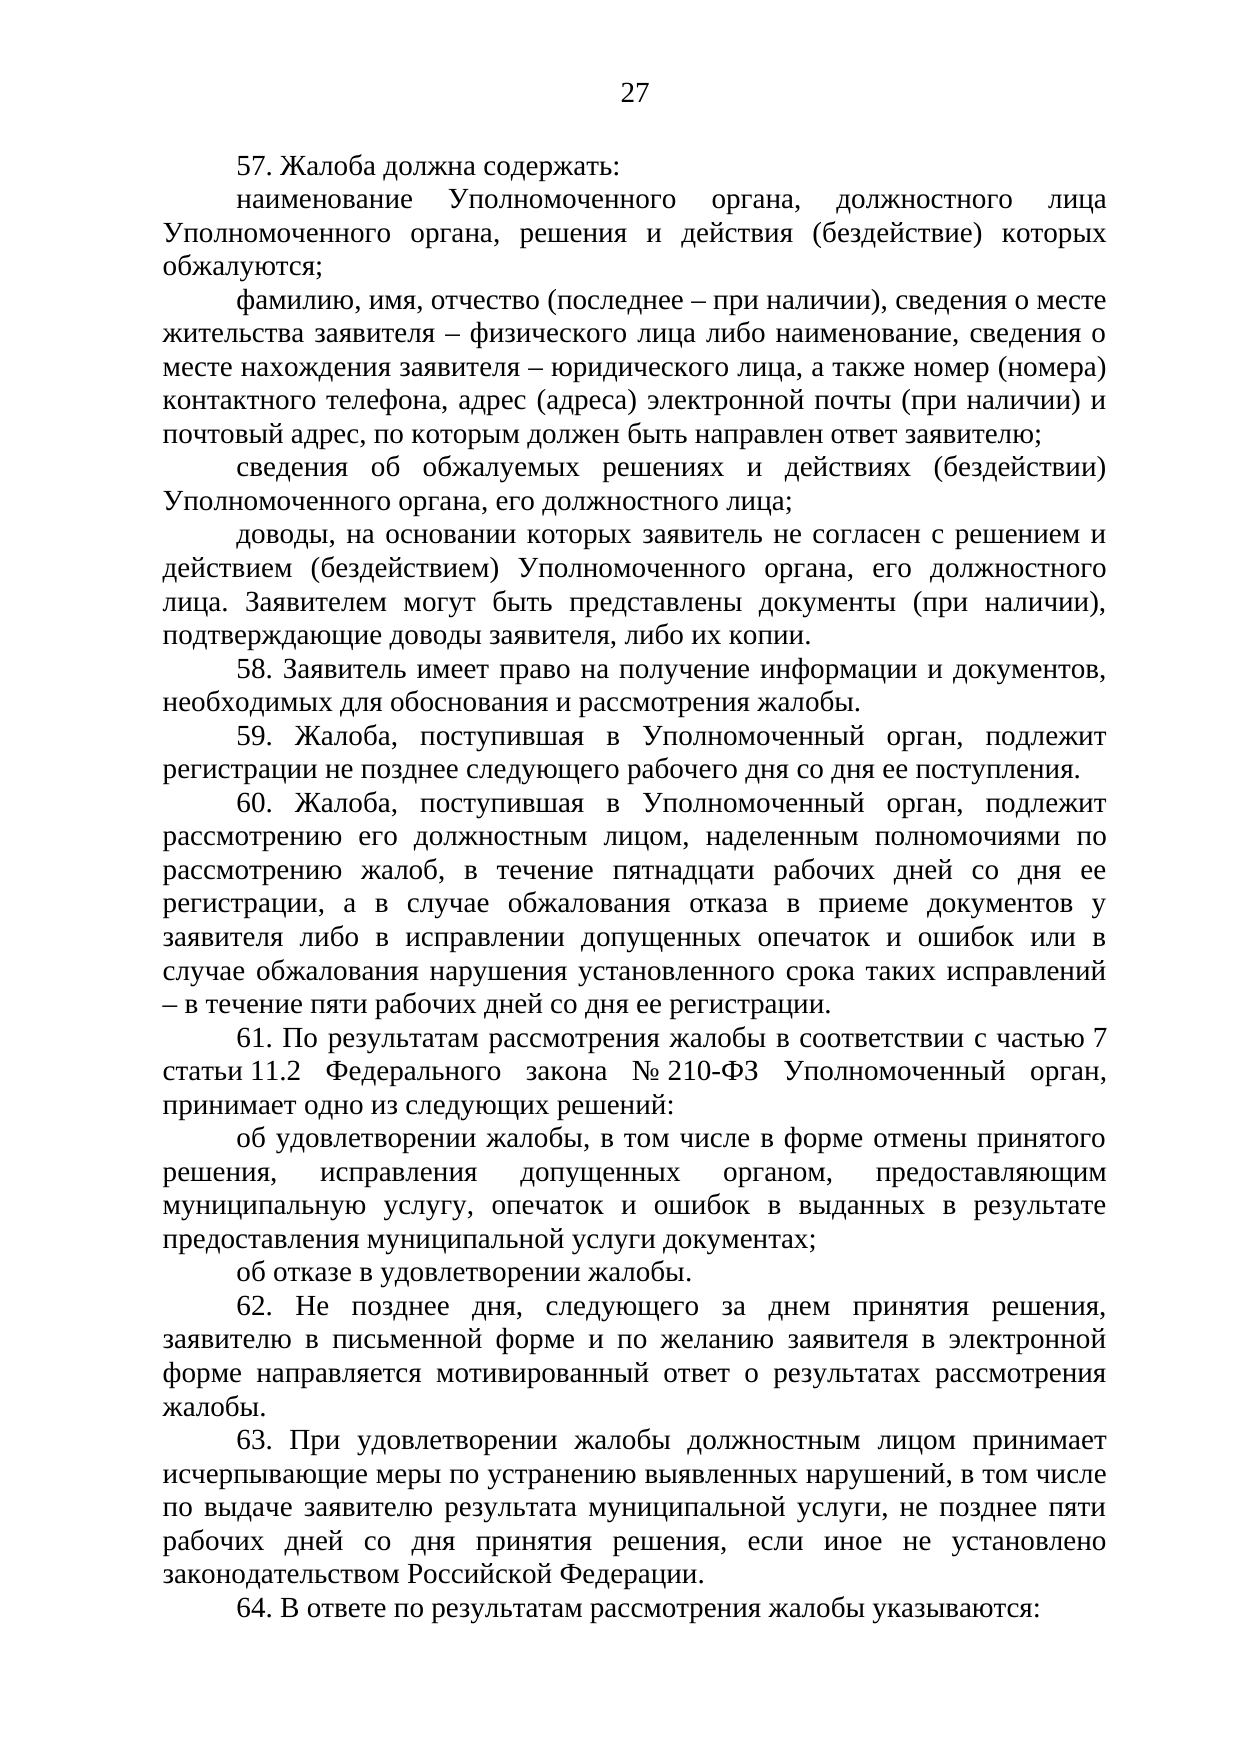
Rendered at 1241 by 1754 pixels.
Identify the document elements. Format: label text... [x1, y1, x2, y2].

text об удовлетворении жалобы, в том числе в форме отмены принятого решения, исправления допущенных органом, предоставляющим муниципальную услугу, опечаток и ошибок в выданных в результате предоставления муниципальной услуги документах; [162, 1120, 1107, 1254]
text 64. В ответе по результатам рассмотрения жалобы указываются: [162, 1590, 1107, 1623]
text доводы, на основании которых заявитель не согласен с решением и действием (бездействием) Уполномоченного органа, его должностного лица. Заявителем могут быть представлены документы (при наличии), подтверждающие доводы заявителя, либо их копии. [162, 517, 1107, 651]
text сведения об обжалуемых решениях и действиях (бездействии) Уполномоченного органа, его должностного лица; [162, 449, 1107, 517]
text 60. Жалоба, поступившая в Уполномоченный орган, подлежит рассмотрению его должностным лицом, наделенным полномочиями по рассмотрению жалоб, в течение пятнадцати рабочих дней со дня ее регистрации, а в случае обжалования отказа в приеме документов у заявителя либо в исправлении допущенных опечаток и ошибок или в случае обжалования нарушения установленного срока таких исправлений – в течение пяти рабочих дней со дня ее регистрации. [162, 785, 1107, 1020]
text 61. По результатам рассмотрения жалобы в соответствии с частью 7 статьи 11.2 Федерального закона № 210-ФЗ Уполномоченный орган, принимает одно из следующих решений: [162, 1020, 1107, 1120]
text об отказе в удовлетворении жалобы. [162, 1254, 1107, 1288]
text 63. При удовлетворении жалобы должностным лицом принимает исчерпывающие меры по устранению выявленных нарушений, в том числе по выдаче заявителю результата муниципальной услуги, не позднее пяти рабочих дней со дня принятия решения, если иное не установлено законодательством Российской Федерации. [162, 1422, 1107, 1590]
text наименование Уполномоченного органа, должностного лица Уполномоченного органа, решения и действия (бездействие) которых обжалуются; [162, 181, 1107, 282]
text 58. Заявитель имеет право на получение информации и документов, необходимых для обоснования и рассмотрения жалобы. [162, 651, 1107, 718]
text фамилию, имя, отчество (последнее – при наличии), сведения о месте жительства заявителя – физического лица либо наименование, сведения о месте нахождения заявителя – юридического лица, а также номер (номера) контактного телефона, адрес (адреса) электронной почты (при наличии) и почтовый адрес, по которым должен быть направлен ответ заявителю; [162, 282, 1107, 449]
text 62. Не позднее дня, следующего за днем принятия решения, заявителю в письменной форме и по желанию заявителя в электронной форме направляется мотивированный ответ о результатах рассмотрения жалобы. [162, 1288, 1107, 1422]
text 57. Жалоба должна содержать: [162, 148, 1107, 181]
text 59. Жалоба, поступившая в Уполномоченный орган, подлежит регистрации не позднее следующего рабочего дня со дня ее поступления. [162, 718, 1107, 785]
